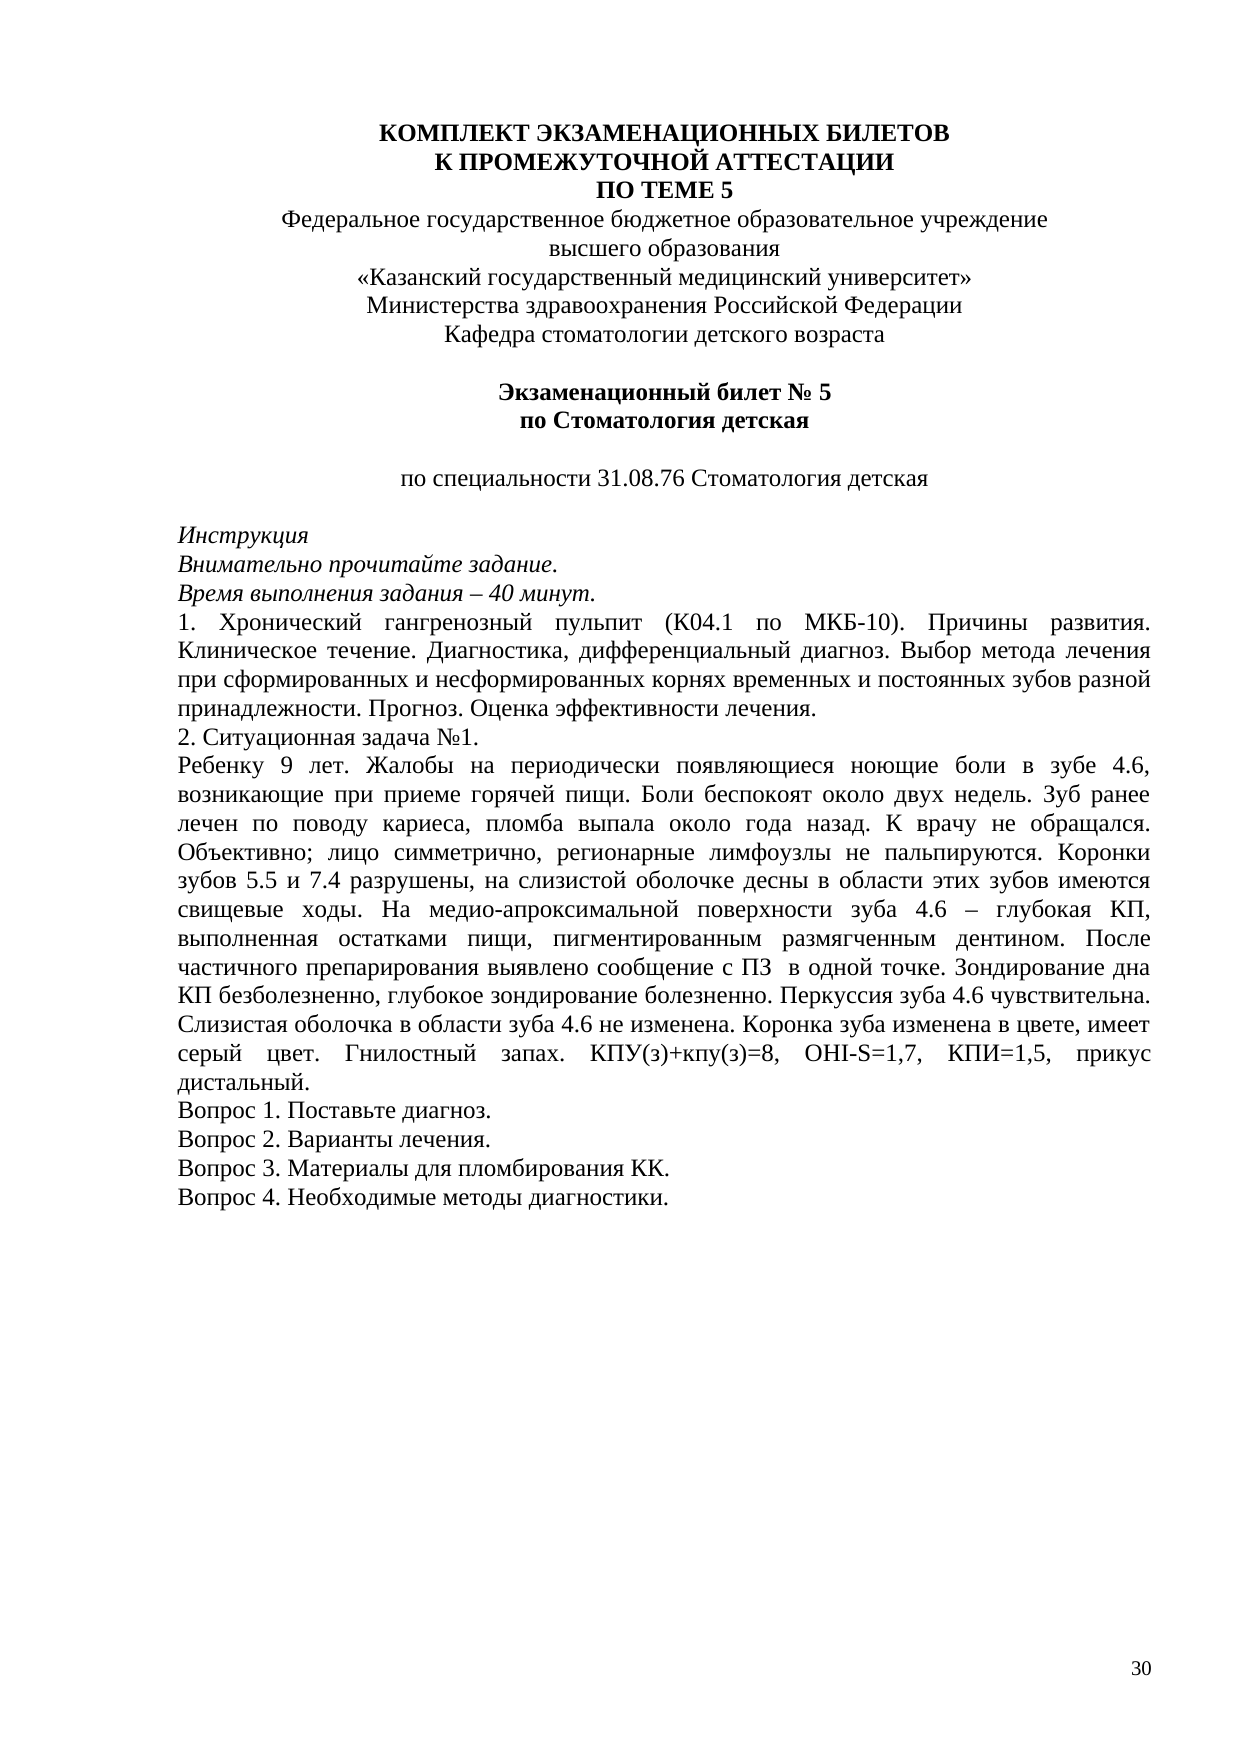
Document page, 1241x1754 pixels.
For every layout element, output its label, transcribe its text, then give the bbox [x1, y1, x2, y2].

text 2. Ситуационная задача №1. [177, 722, 1152, 751]
text Внимательно прочитайте задание. [177, 549, 1152, 578]
text 1. Хронический гангренозный пульпит (К04.1 по МКБ-10). Причины развития. Клиническое течение. Диагностика, дифференциальный диагноз. Выбор метода лечения при сформированных и несформированных корнях временных и постоянных зубов разной принадлежности. Прогноз. Оценка эффективности лечения. [177, 607, 1152, 722]
text Министерства здравоохранения Российской Федерации [177, 291, 1152, 319]
text Вопрос 2. Варианты лечения. [177, 1124, 1152, 1153]
text по Стоматология детская [177, 406, 1152, 434]
text «Казанский государственный медицинский университет» [177, 262, 1152, 291]
text К ПРОМЕЖУТОЧНОЙ АТТЕСТАЦИИ [177, 147, 1152, 176]
text КОМПЛЕКТ ЭКЗАМЕНАЦИОННЫХ БИЛЕТОВ [177, 118, 1152, 147]
text Федеральное государственное бюджетное образовательное учреждение [177, 204, 1152, 233]
text Экзаменационный билет № 5 [177, 377, 1152, 406]
text Ребенку 9 лет. Жалобы на периодически появляющиеся ноющие боли в зубе 4.6, возникающие при приеме горячей пищи. Боли беспокоят около двух недель. Зуб ранее лечен по поводу кариеса, пломба выпала около года назад. К врачу не обращался. Объективно; лицо симметрично, регионарные лимфоузлы не пальпируются. Коронки зубов 5.5 и 7.4 разрушены, на слизистой оболочке десны в области этих зубов имеются свищевые ходы. На медио-апроксимальной поверхности зуба 4.6 – глубокая КП, выполненная остатками пищи, пигментированным размягченным дентином. После частичного препарирования выявлено сообщение с ПЗ в одной точке. Зондирование дна КП безболезненно, глубокое зондирование болезненно. Перкуссия зуба 4.6 чувствительна. Слизистая оболочка в области зуба 4.6 не изменена. Коронка зуба изменена в цвете, имеет серый цвет. Гнилостный запах. КПУ(з)+кпу(з)=8, OHI-S=1,7, КПИ=1,5, прикус дистальный. [177, 751, 1152, 1096]
text Вопрос 3. Материалы для пломбирования КК. [177, 1153, 1152, 1182]
text ПО ТЕМЕ 5 [177, 176, 1152, 204]
text Кафедра стоматологии детского возраста [177, 319, 1152, 348]
text Вопрос 4. Необходимые методы диагностики. [177, 1182, 1152, 1211]
text Инструкция [177, 521, 1152, 549]
text высшего образования [177, 233, 1152, 262]
text по специальности 31.08.76 Стоматология детская [177, 463, 1152, 492]
text Время выполнения задания – 40 минут. [177, 578, 1152, 607]
text Вопрос 1. Поставьте диагноз. [177, 1096, 1152, 1124]
